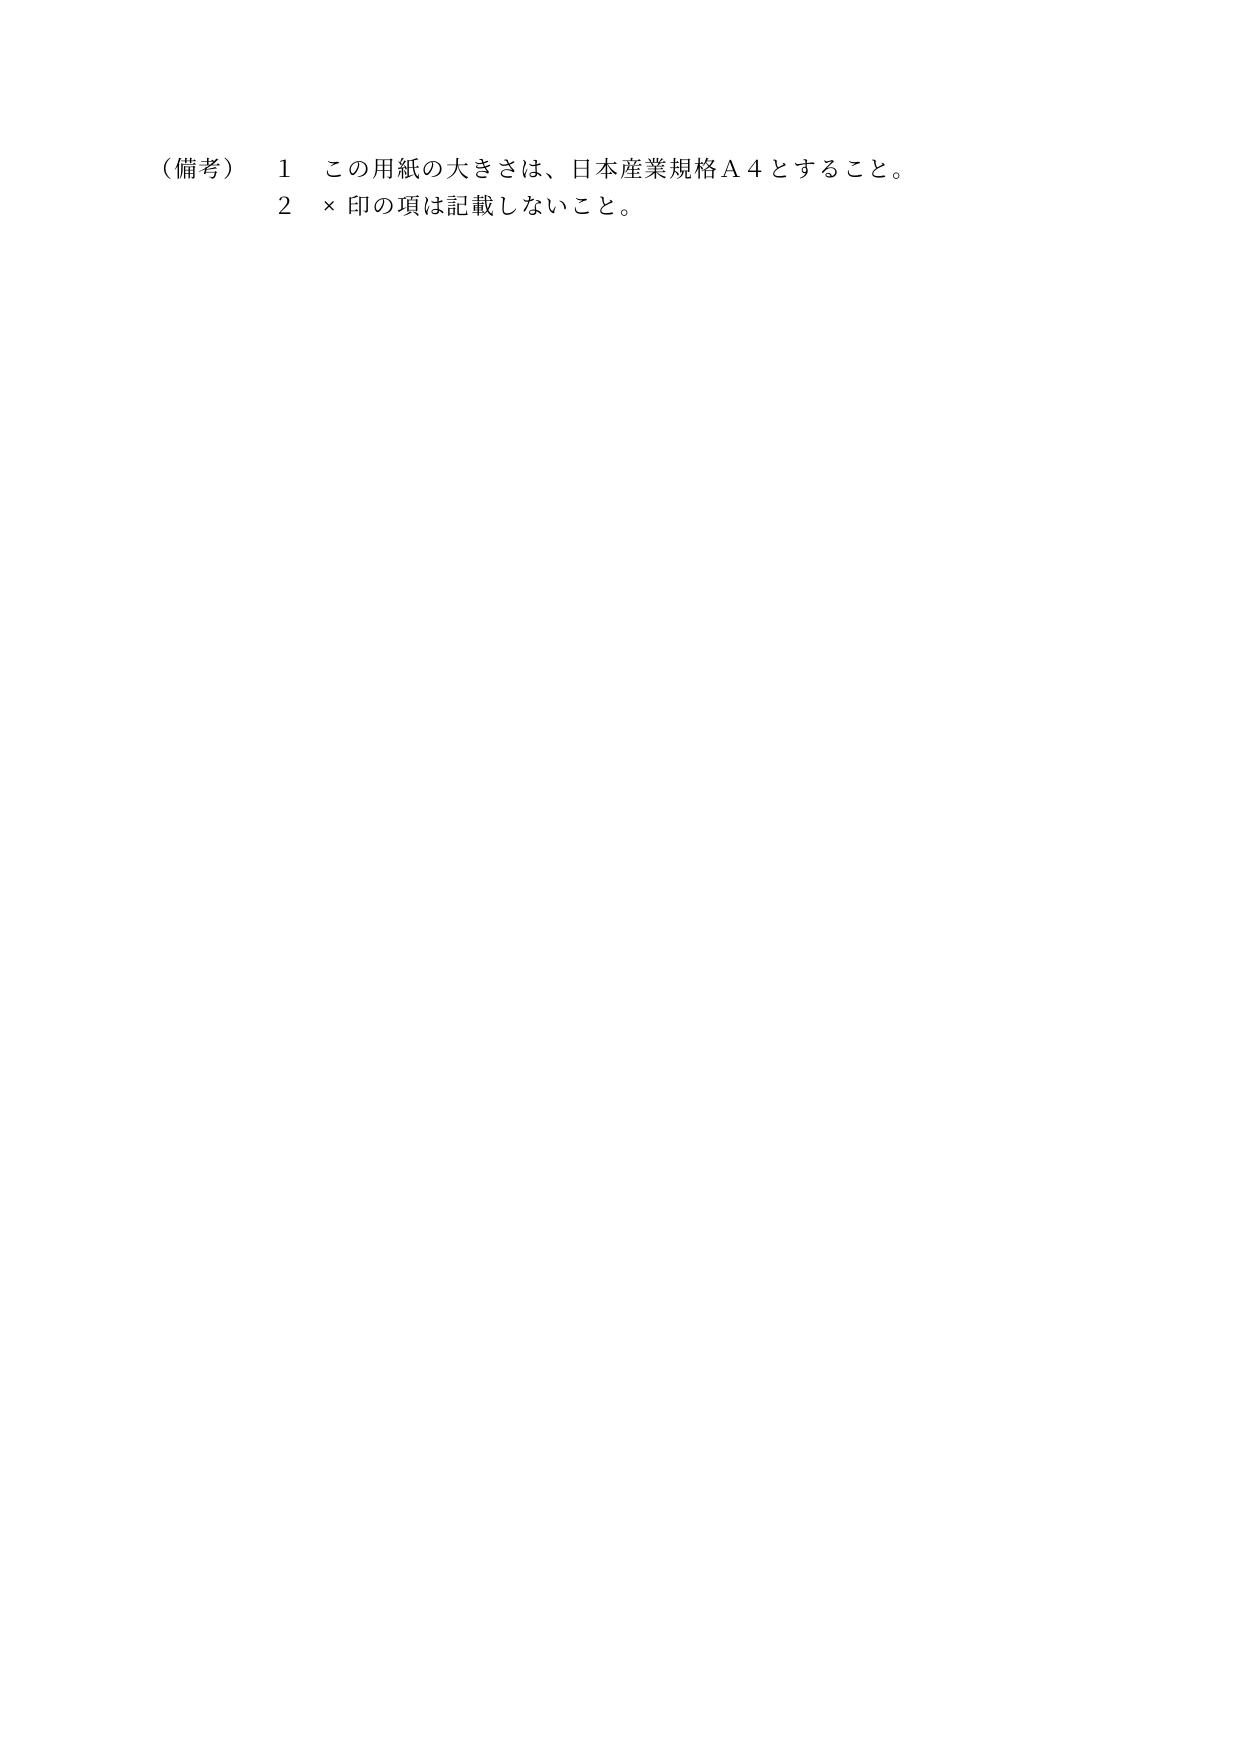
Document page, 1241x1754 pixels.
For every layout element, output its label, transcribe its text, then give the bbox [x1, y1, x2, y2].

text （備考） １ この用紙の大きさは、日本産業規格Ａ４とすること。 [149, 149, 1091, 186]
text ２ ×印の項は記載しないこと。 [149, 186, 1091, 224]
